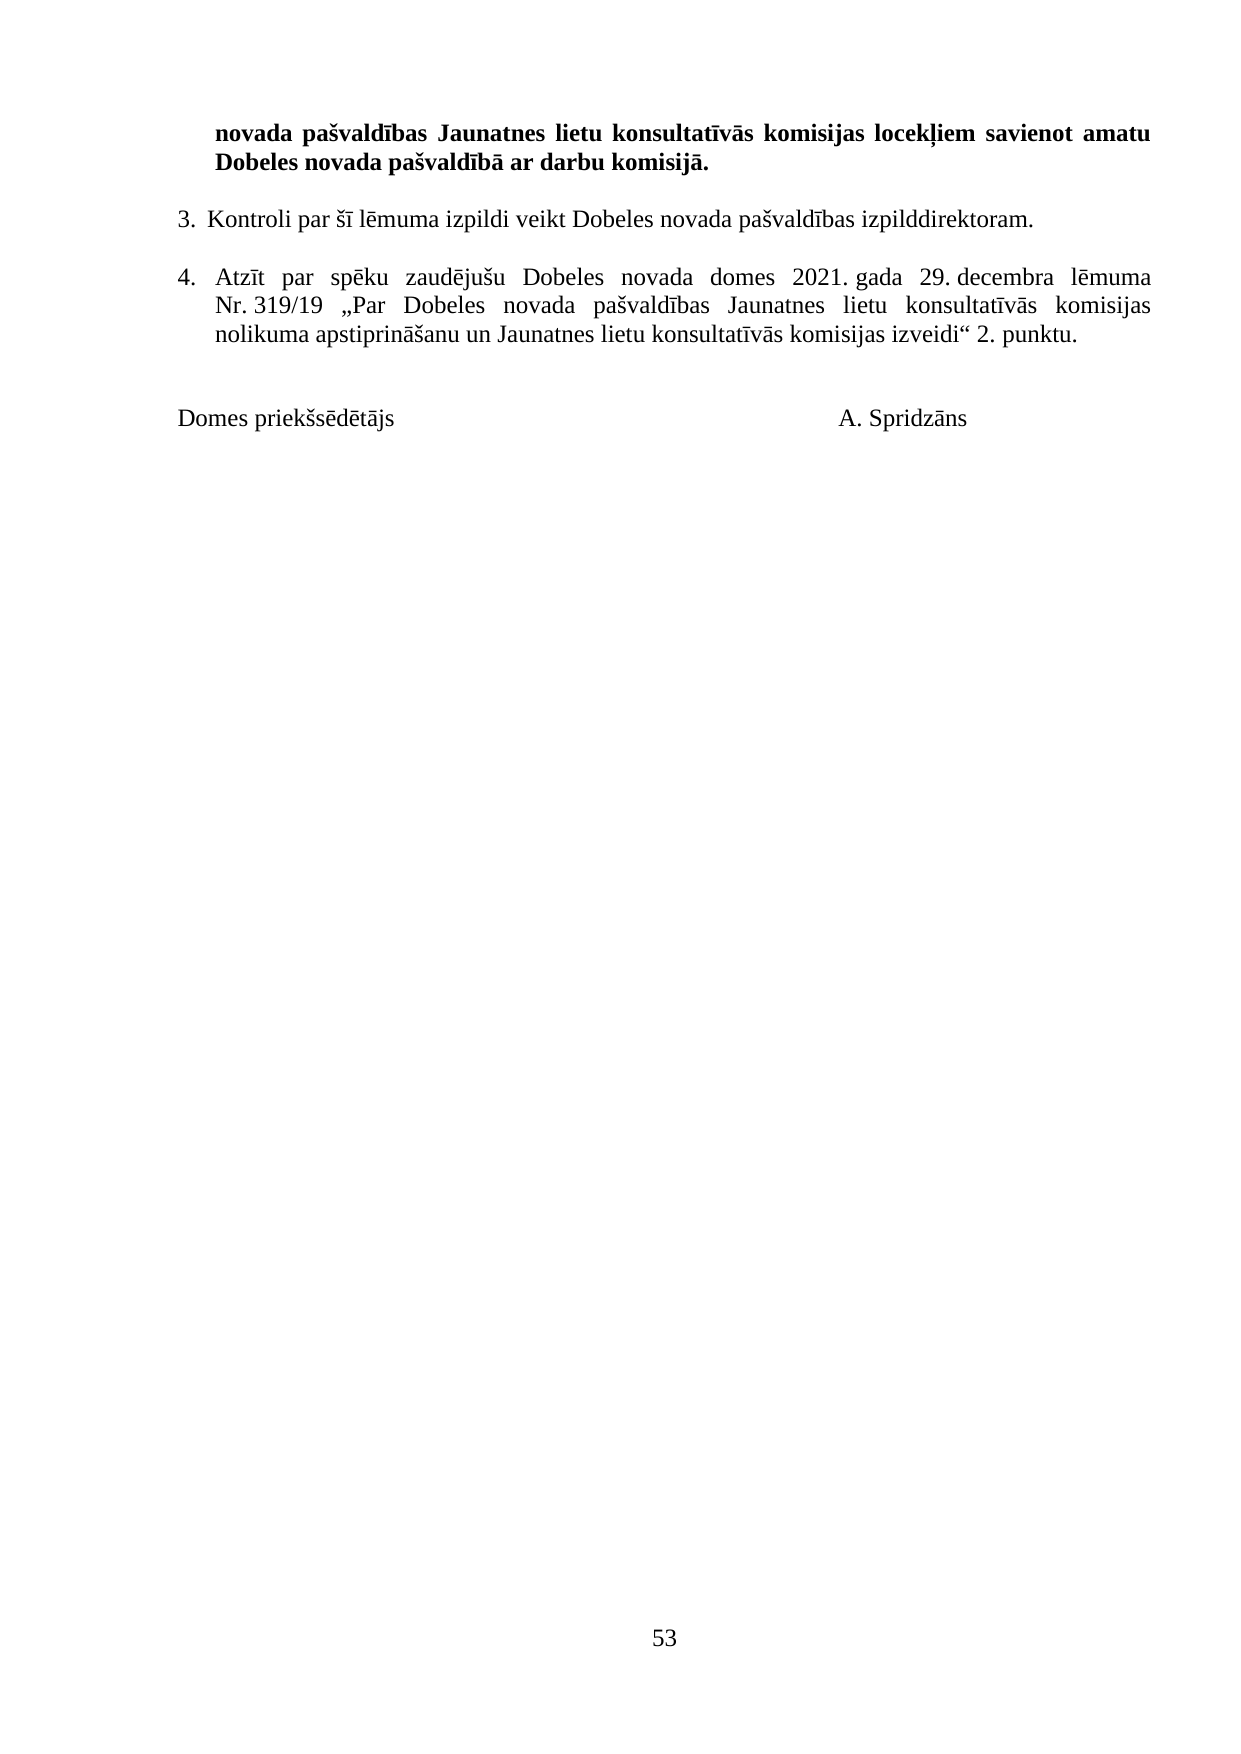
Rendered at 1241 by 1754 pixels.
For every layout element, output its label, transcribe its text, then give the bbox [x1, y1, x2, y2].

list Kontroli par šī lēmuma izpildi veikt Dobeles novada pašvaldības izpilddirektoram. [177, 204, 1152, 233]
list Atzīt par spēku zaudējušu Dobeles novada domes 2021. gada 29. decembra lēmuma Nr. 319/19 „Par Dobeles novada pašvaldības Jaunatnes lietu konsultatīvās komisijas nolikuma apstiprināšanu un Jaunatnes lietu konsultatīvās komisijas izveidi“ 2. punktu. [177, 262, 1152, 348]
text Domes priekšsēdētājs A. Spridzāns [177, 406, 1152, 432]
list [177, 118, 1152, 176]
